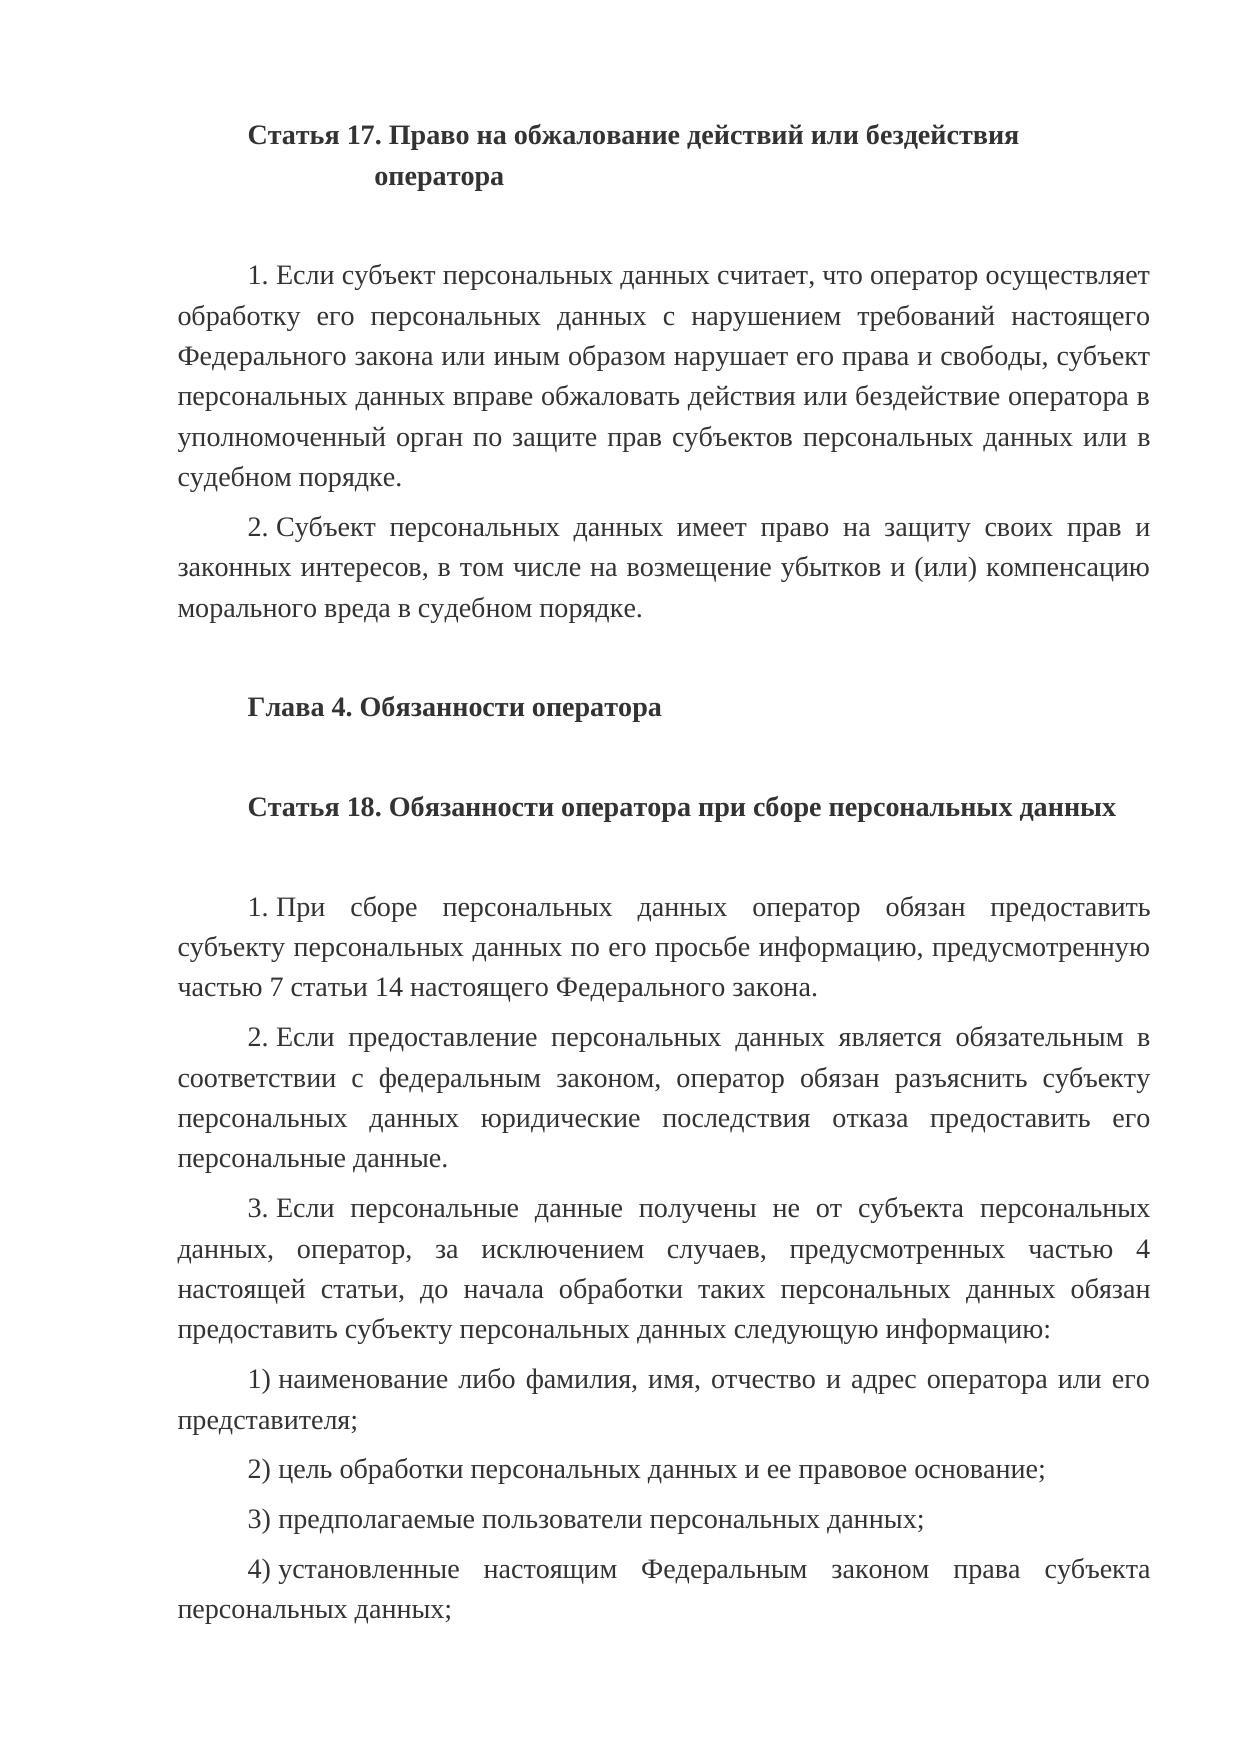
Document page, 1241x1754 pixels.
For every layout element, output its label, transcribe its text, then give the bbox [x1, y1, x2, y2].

text Статья 18. Обязанности оператора при сборе персональных данных [247, 790, 1152, 822]
text 1. Если субъект персональных данных считает, что оператор осуществляет обработку его персональных данных с нарушением требований настоящего Федерального закона или иным образом нарушает его права и свободы, субъект персональных данных вправе обжаловать действия или бездействие оператора в уполномоченный орган по защите прав субъектов персональных данных или в судебном порядке. [177, 258, 1152, 493]
text 2. Если предоставление персональных данных является обязательным в соответствии с федеральным законом, оператор обязан разъяснить субъекту персональных данных юридические последствия отказа предоставить его персональные данные. [177, 1020, 1152, 1174]
text 3. Если персональные данные получены не от субъекта персональных данных, оператор, за исключением случаев, предусмотренных частью 4 настоящей статьи, до начала обработки таких персональных данных обязан предоставить субъекту персональных данных следующую информацию: [177, 1191, 1152, 1345]
text 3) предполагаемые пользователи персональных данных; [177, 1502, 1152, 1535]
text 2) цель обработки персональных данных и ее правовое основание; [177, 1452, 1152, 1485]
text 4) установленные настоящим Федеральным законом права субъекта персональных данных; [177, 1552, 1152, 1625]
text 2. Субъект персональных данных имеет право на защиту своих прав и законных интересов, в том числе на возмещение убытков и (или) компенсацию морального вреда в судебном порядке. [177, 510, 1152, 623]
text Статья 17. Право на обжалование действий или бездействия оператора [247, 118, 1152, 191]
text 1. При сборе персональных данных оператор обязан предоставить субъекту персональных данных по его просьбе информацию, предусмотренную частью 7 статьи 14 настоящего Федерального закона. [177, 889, 1152, 1003]
text 1) наименование либо фамилия, имя, отчество и адрес оператора или его представителя; [177, 1362, 1152, 1435]
text Глава 4. Обязанности оператора [247, 690, 1152, 723]
